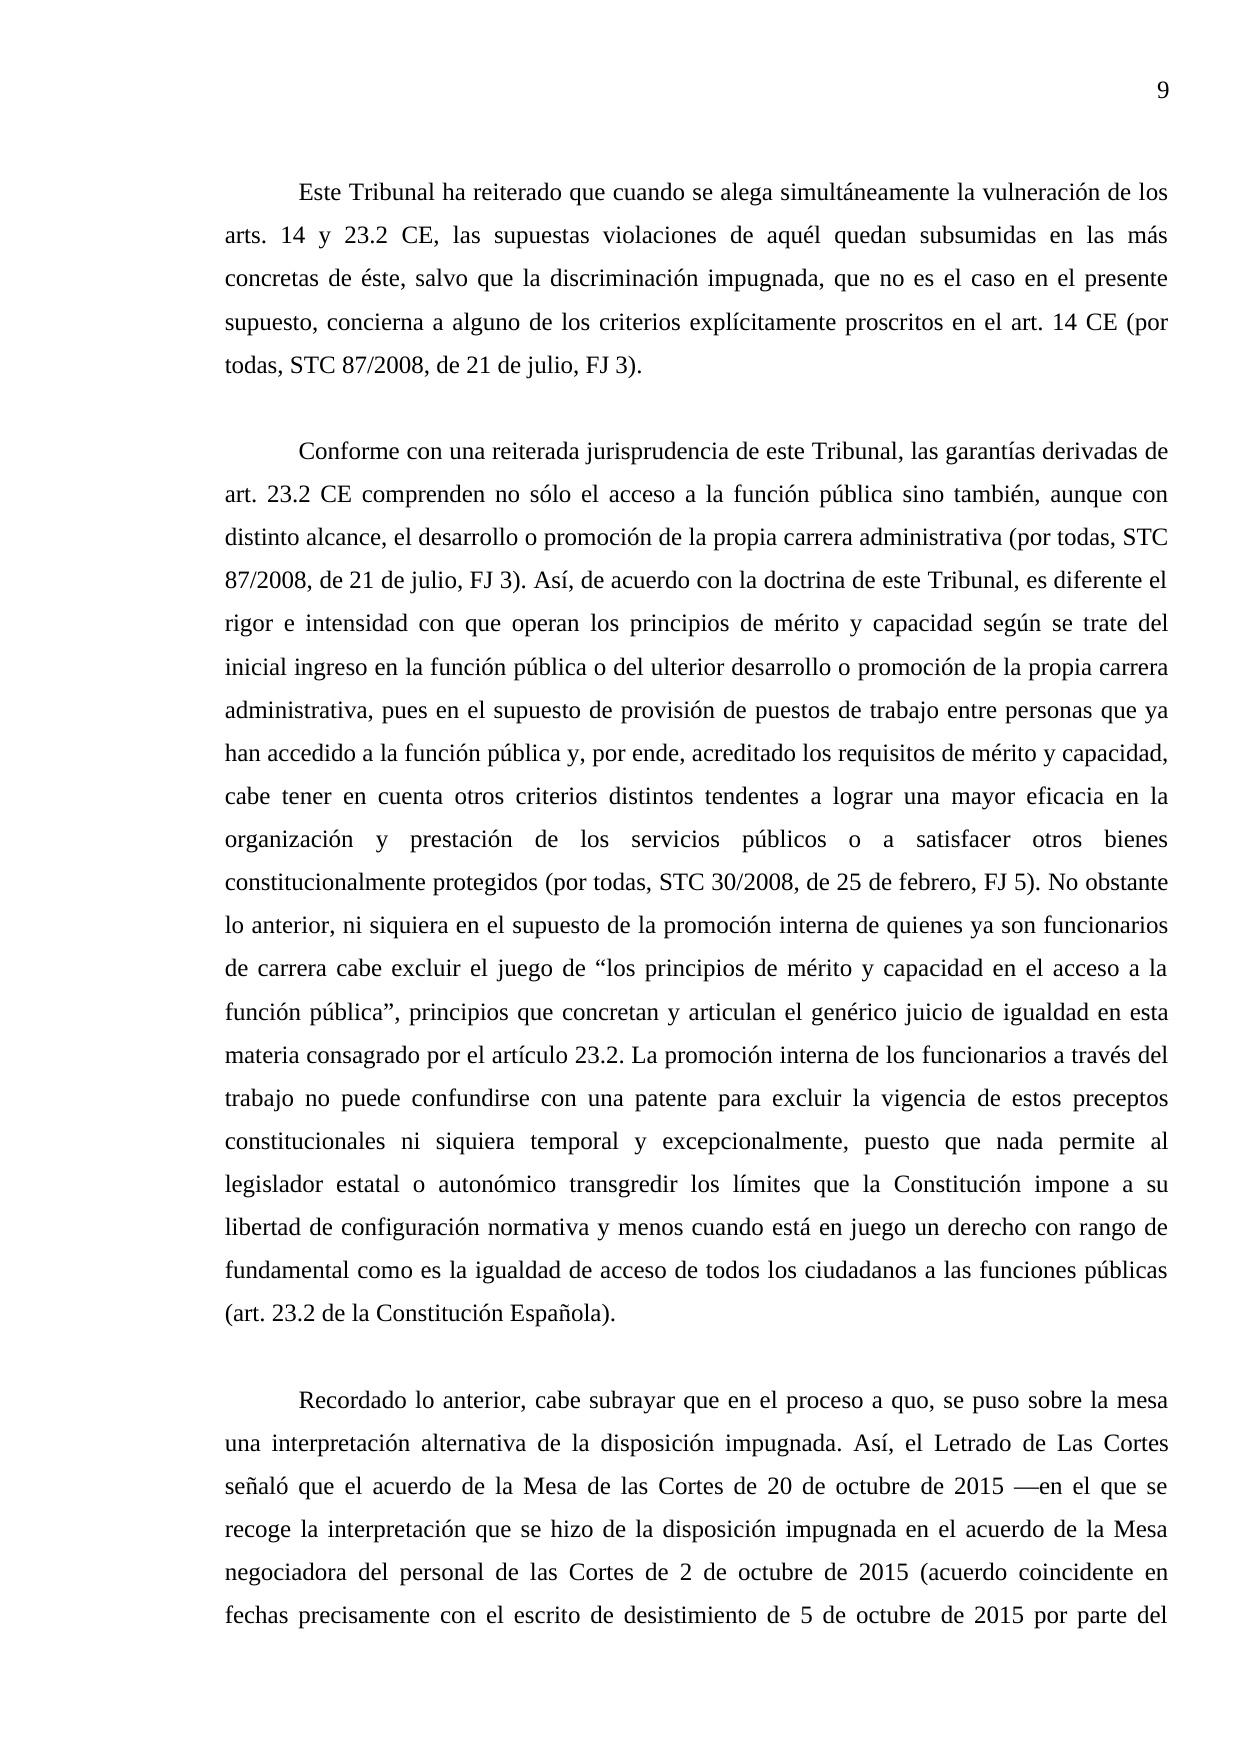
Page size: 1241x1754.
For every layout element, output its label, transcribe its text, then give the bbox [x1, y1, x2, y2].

text Este Tribunal ha reiterado que cuando se alega simultáneamente la vulneración de los arts. 14 y 23.2 CE, las supuestas violaciones de aquél quedan subsumidas en las más concretas de éste, salvo que la discriminación impugnada, que no es el caso en el presente supuesto, concierna a alguno de los criterios explícitamente proscritos en el art. 14 CE (por todas, STC 87/2008, de 21 de julio, FJ 3). [224, 177, 1169, 378]
text Conforme con una reiterada jurisprudencia de este Tribunal, las garantías derivadas de art. 23.2 CE comprenden no sólo el acceso a la función pública sino también, aunque con distinto alcance, el desarrollo o promoción de la propia carrera administrativa (por todas, STC 87/2008, de 21 de julio, FJ 3). Así, de acuerdo con la doctrina de este Tribunal, es diferente el rigor e intensidad con que operan los principios de mérito y capacidad según se trate del inicial ingreso en la función pública o del ulterior desarrollo o promoción de la propia carrera administrativa, pues en el supuesto de provisión de puestos de trabajo entre personas que ya han accedido a la función pública y, por ende, acreditado los requisitos de mérito y capacidad, cabe tener en cuenta otros criterios distintos tendentes a lograr una mayor eficacia en la organización y prestación de los servicios públicos o a satisfacer otros bienes constitucionalmente protegidos (por todas, STC 30/2008, de 25 de febrero, FJ 5). No obstante lo anterior, ni siquiera en el supuesto de la promoción interna de quienes ya son funcionarios de carrera cabe excluir el juego de “los principios de mérito y capacidad en el acceso a la función pública”, principios que concretan y articulan el genérico juicio de igualdad en esta materia consagrado por el artículo 23.2. La promoción interna de los funcionarios a través del trabajo no puede confundirse con una patente para excluir la vigencia de estos preceptos constitucionales ni siquiera temporal y excepcionalmente, puesto que nada permite al legislador estatal o autonómico transgredir los límites que la Constitución impone a su libertad de configuración normativa y menos cuando está en juego un derecho con rango de fundamental como es la igualdad de acceso de todos los ciudadanos a las funciones públicas (art. 23.2 de la Constitución Española). [224, 436, 1169, 1327]
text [224, 1385, 1169, 1629]
